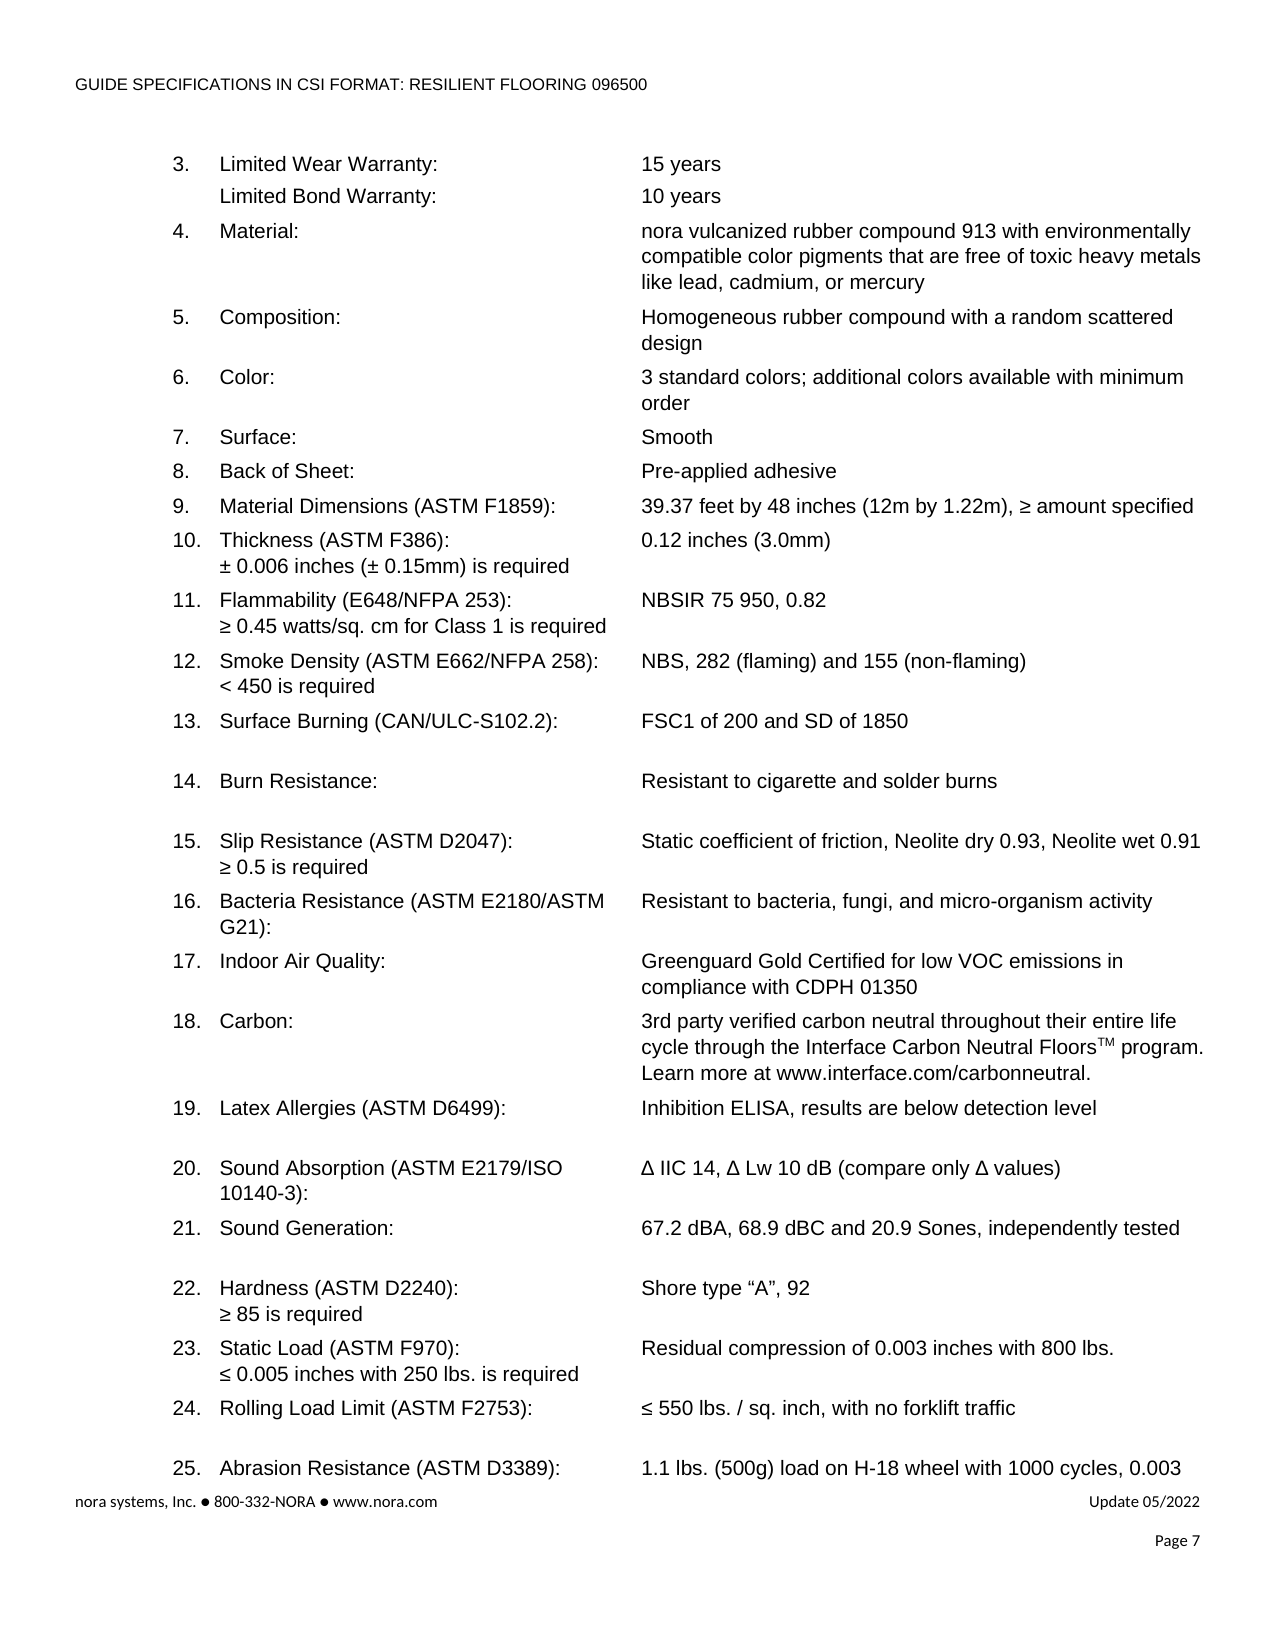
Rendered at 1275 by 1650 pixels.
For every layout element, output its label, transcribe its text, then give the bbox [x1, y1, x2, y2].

table_cell Latex Allergies (ASTM D6499): [208, 1093, 630, 1153]
table_cell Residual compression of 0.003 inches with 800 lbs. [630, 1334, 1222, 1394]
table_cell Material: [208, 216, 630, 302]
table_cell Smooth [630, 423, 1222, 457]
table_cell Limited Wear Warranty: Limited Bond Warranty: [208, 150, 630, 216]
table_cell Shore type “A”, 92 [630, 1274, 1222, 1334]
table_cell Surface Burning (CAN/ULC-S102.2): [208, 707, 630, 767]
table_cell [161, 767, 208, 827]
table_cell [161, 887, 208, 947]
table_cell 39.37 feet by 48 inches (12m by 1.22m), ≥ amount specified [630, 492, 1222, 526]
table_cell [161, 526, 208, 586]
table_cell Hardness (ASTM D2240): ≥ 85 is required [208, 1274, 630, 1334]
table_cell Thickness (ASTM F386): ± 0.006 inches (± 0.15mm) is required [208, 526, 630, 586]
table_cell [161, 303, 208, 363]
table_cell [161, 1454, 208, 1480]
table_cell Resistant to bacteria, fungi, and micro-organism activity [630, 887, 1222, 947]
table_cell ∆ IIC 14, ∆ Lw 10 dB (compare only ∆ values) [630, 1153, 1222, 1213]
table_cell Indoor Air Quality: [208, 947, 630, 1007]
table_cell Sound Absorption (ASTM E2179/ISO 10140-3): [208, 1153, 630, 1213]
table_cell [161, 586, 208, 646]
table_cell Static Load (ASTM F970): ≤ 0.005 inches with 250 lbs. is required [208, 1334, 630, 1394]
table_cell [161, 947, 208, 1007]
table_cell Static coefficient of friction, Neolite dry 0.93, Neolite wet 0.91 [630, 827, 1222, 887]
table_cell [161, 216, 208, 302]
table_cell Pre-applied adhesive [630, 457, 1222, 492]
table_cell [161, 1274, 208, 1334]
table_cell NBS, 282 (flaming) and 155 (non-flaming) [630, 646, 1222, 707]
table_cell Slip Resistance (ASTM D2047): ≥ 0.5 is required [208, 827, 630, 887]
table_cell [630, 1454, 1222, 1480]
table_cell nora vulcanized rubber compound 913 with environmentally compatible color pigments that are free of toxic heavy metals like lead, cadmium, or mercury [630, 216, 1222, 302]
table_cell Composition: [208, 303, 630, 363]
table_cell Burn Resistance: [208, 767, 630, 827]
table_cell 0.12 inches (3.0mm) [630, 526, 1222, 586]
table_cell Flammability (E648/NFPA 253): ≥ 0.45 watts/sq. cm for Class 1 is required [208, 586, 630, 646]
table_cell Resistant to cigarette and solder burns [630, 767, 1222, 827]
table_cell FSC1 of 200 and SD of 1850 [630, 707, 1222, 767]
table_cell 3rd party verified carbon neutral throughout their entire life cycle through the Interface Carbon Neutral FloorsTM program. Learn more at www.interface.com/carbonneutral. [630, 1007, 1222, 1093]
table_cell [161, 1007, 208, 1093]
table_cell Carbon: [208, 1007, 630, 1093]
table_cell [161, 1394, 208, 1454]
table_cell [161, 1214, 208, 1273]
table_cell [161, 646, 208, 707]
table_cell Bacteria Resistance (ASTM E2180/ASTM G21): [208, 887, 630, 947]
table_cell [161, 363, 208, 423]
table_cell ≤ 550 lbs. / sq. inch, with no forklift traffic [630, 1394, 1222, 1454]
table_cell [208, 1454, 630, 1480]
table_cell Sound Generation: [208, 1214, 630, 1273]
table_cell [161, 707, 208, 767]
table_cell Homogeneous rubber compound with a random scattered design [630, 303, 1222, 363]
table_cell Inhibition ELISA, results are below detection level [630, 1093, 1222, 1153]
table_cell Greenguard Gold Certified for low VOC emissions in compliance with CDPH 01350 [630, 947, 1222, 1007]
table_cell Surface: [208, 423, 630, 457]
table_cell [161, 423, 208, 457]
table_cell Rolling Load Limit (ASTM F2753): [208, 1394, 630, 1454]
table_cell [161, 1153, 208, 1213]
table_cell Back of Sheet: [208, 457, 630, 492]
table_cell [161, 1334, 208, 1394]
table_cell 67.2 dBA, 68.9 dBC and 20.9 Sones, independently tested [630, 1214, 1222, 1273]
table_cell [161, 457, 208, 492]
table_cell [161, 492, 208, 526]
table_cell [161, 1093, 208, 1153]
table_cell [161, 150, 208, 216]
table_cell Smoke Density (ASTM E662/NFPA 258): < 450 is required [208, 646, 630, 707]
table_cell NBSIR 75 950, 0.82 [630, 586, 1222, 646]
table_cell 3 standard colors; additional colors available with minimum order [630, 363, 1222, 423]
table_cell Color: [208, 363, 630, 423]
table_cell Material Dimensions (ASTM F1859): [208, 492, 630, 526]
table_cell [161, 827, 208, 887]
table_cell 15 years 10 years [630, 150, 1222, 216]
